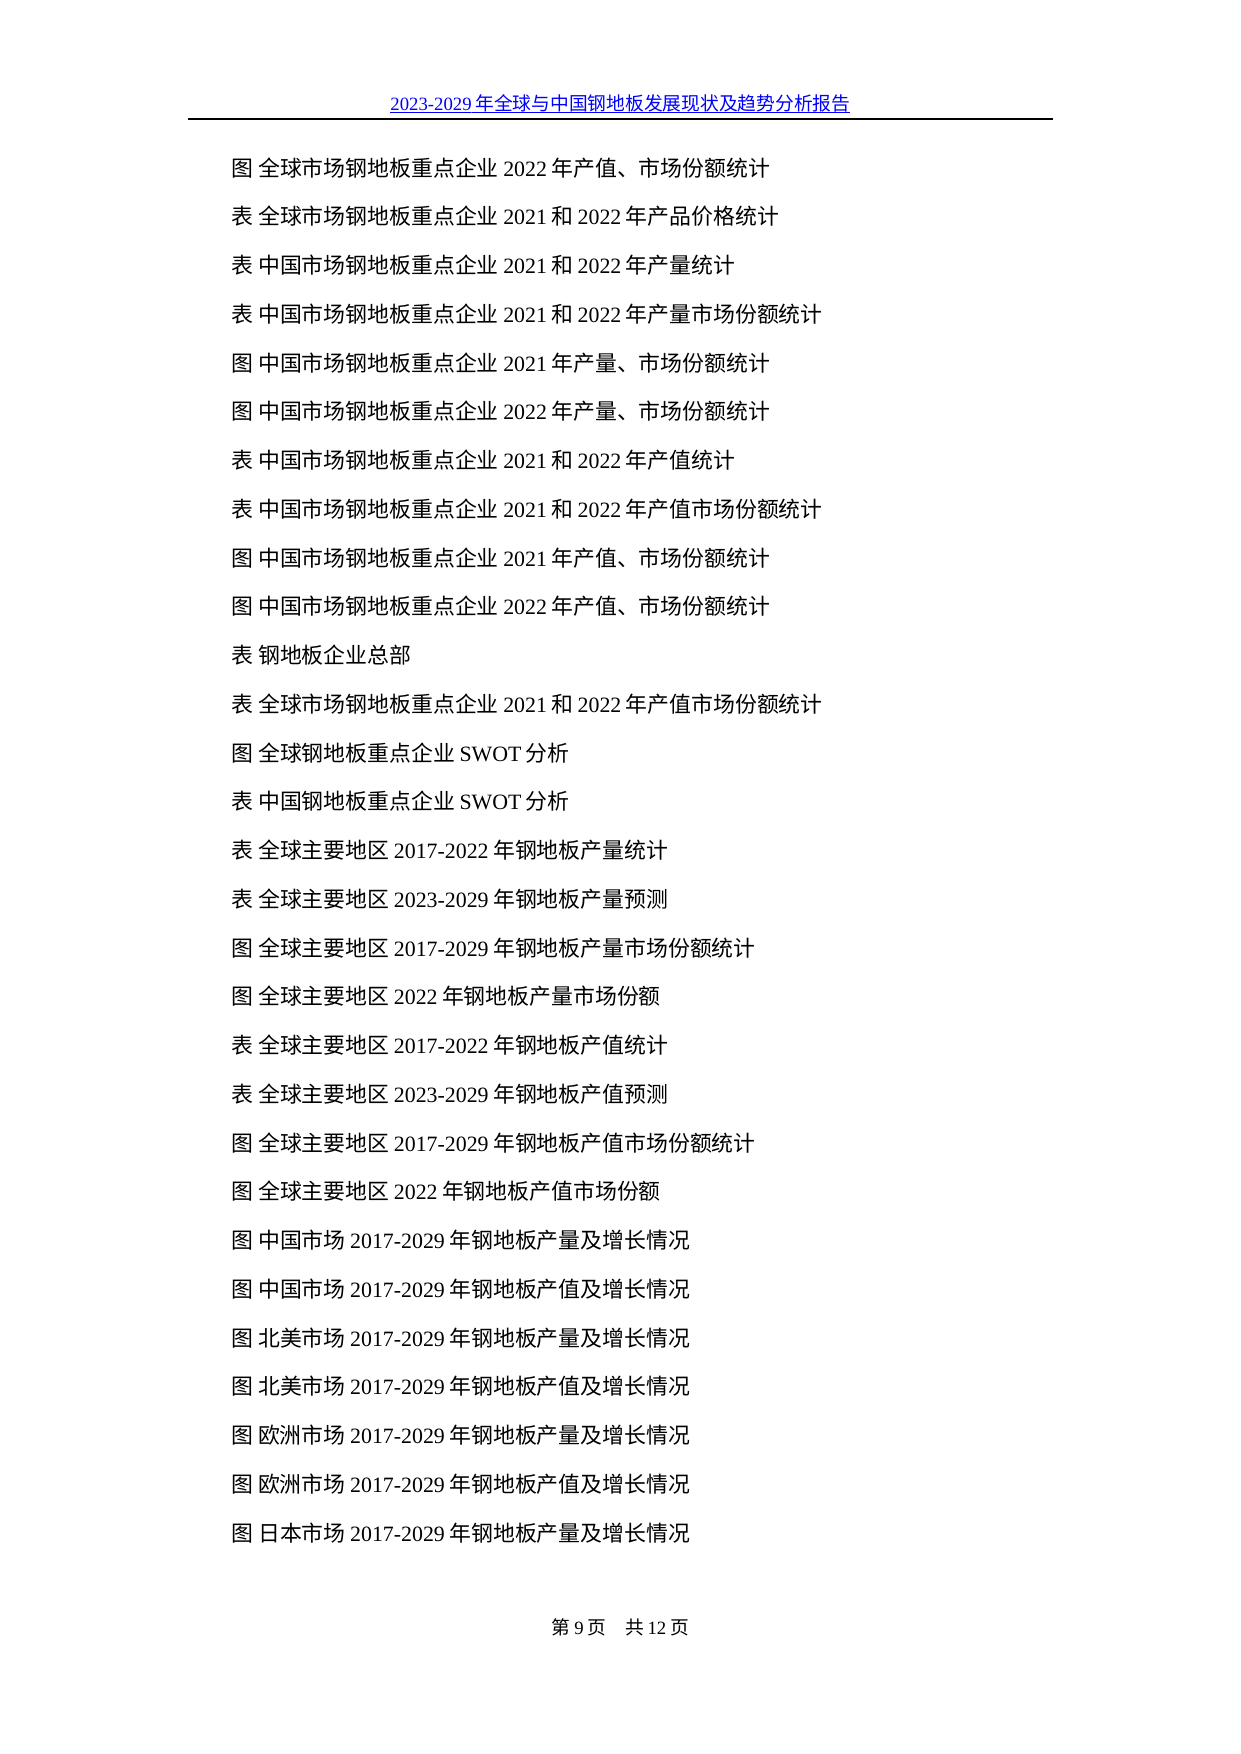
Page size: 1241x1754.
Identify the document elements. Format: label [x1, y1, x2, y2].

text [187, 150, 1053, 1548]
